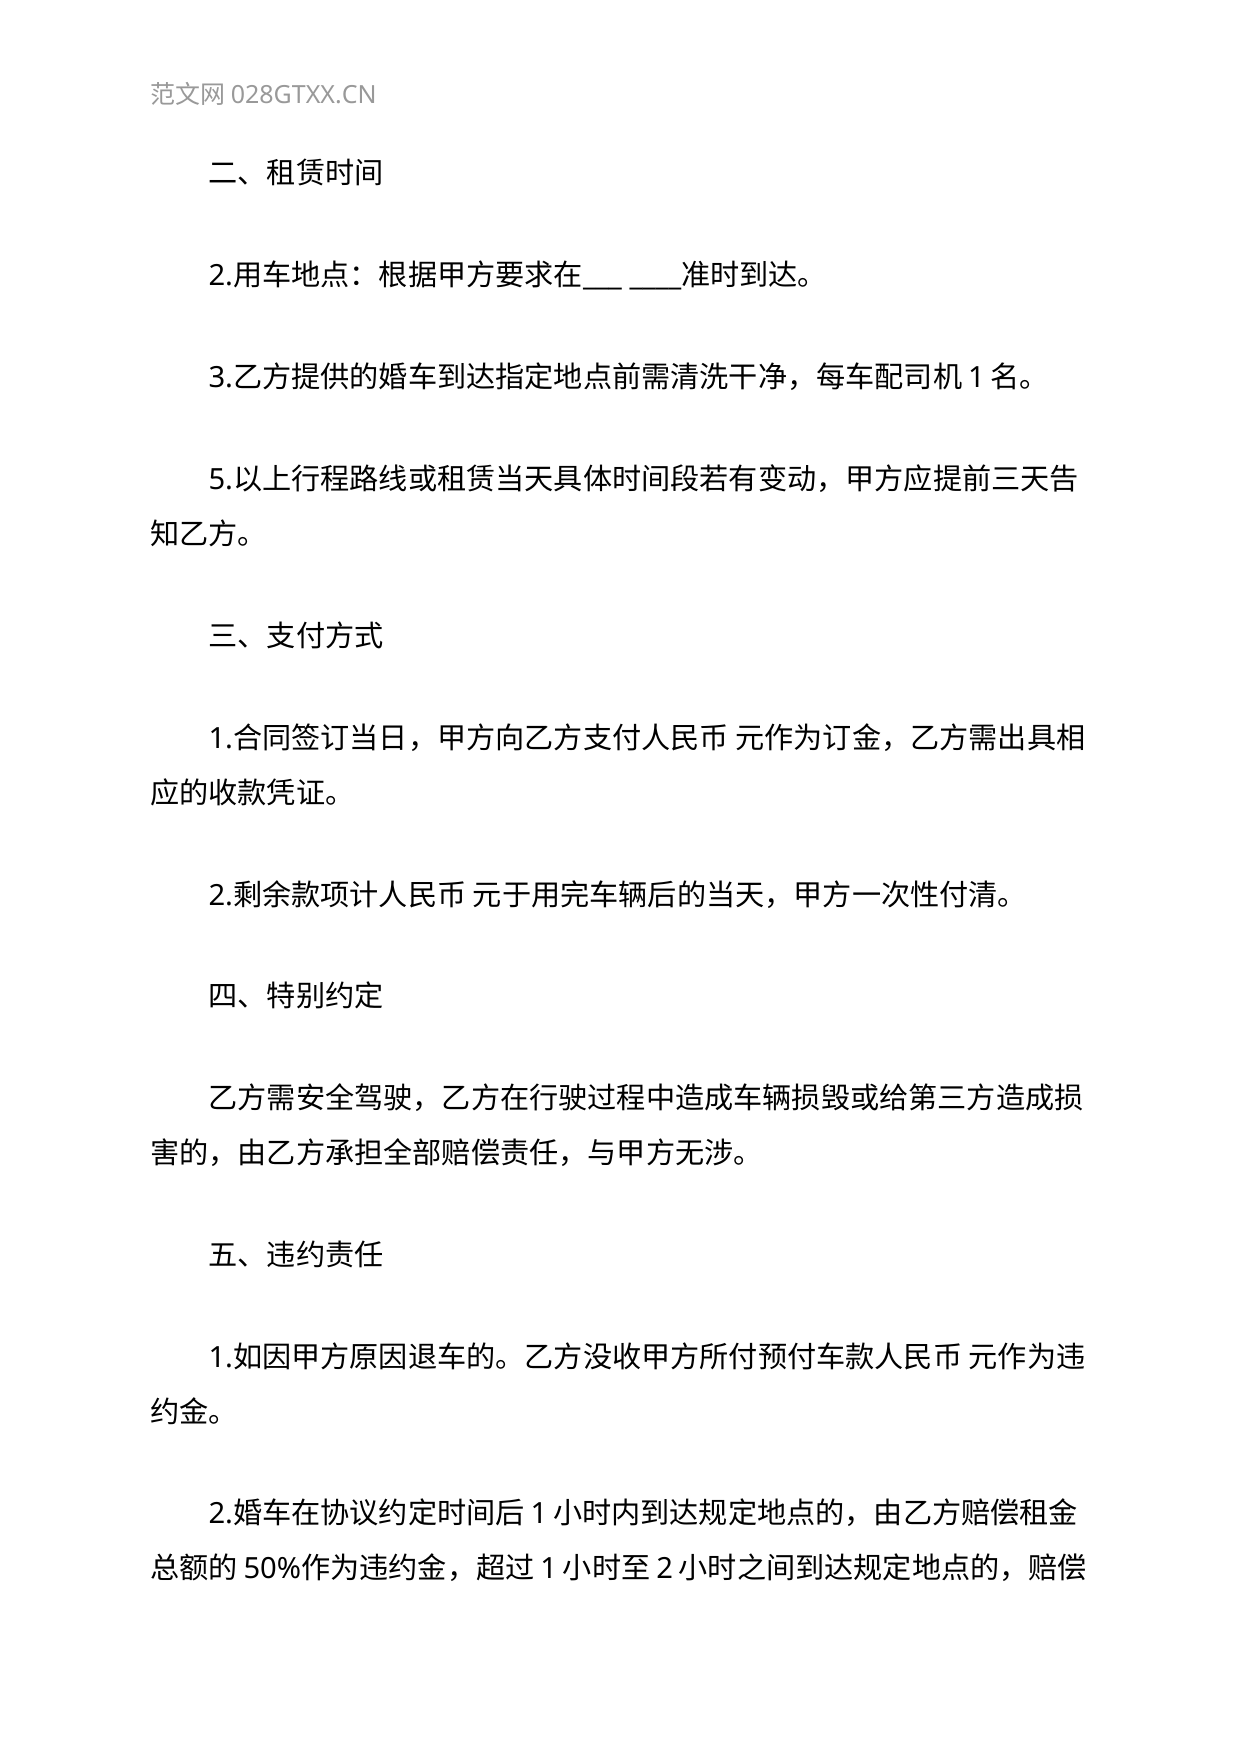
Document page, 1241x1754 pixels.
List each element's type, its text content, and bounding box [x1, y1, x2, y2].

text 三、支付方式 [150, 612, 1090, 655]
text 3.乙方提供的婚车到达指定地点前需清洗干净，每车配司机1名。 [150, 354, 1090, 396]
text 五、违约责任 [150, 1231, 1090, 1274]
text 2.用车地点：根据甲方要求在___ ____准时到达。 [150, 252, 1090, 294]
text 1.如因甲方原因退车的。乙方没收甲方所付预付车款人民币 元作为违约金。 [150, 1333, 1090, 1431]
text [150, 1490, 1090, 1587]
text 乙方需安全驾驶，乙方在行驶过程中造成车辆损毁或给第三方造成损害的，由乙方承担全部赔偿责任，与甲方无涉。 [150, 1075, 1090, 1172]
text 2.剩余款项计人民币 元于用完车辆后的当天，甲方一次性付清。 [150, 871, 1090, 913]
text 5.以上行程路线或租赁当天具体时间段若有变动，甲方应提前三天告知乙方。 [150, 456, 1090, 553]
text 二、租赁时间 [150, 150, 1090, 192]
text 1.合同签订当日，甲方向乙方支付人民币 元作为订金，乙方需出具相应的收款凭证。 [150, 714, 1090, 812]
text 四、特别约定 [150, 973, 1090, 1015]
